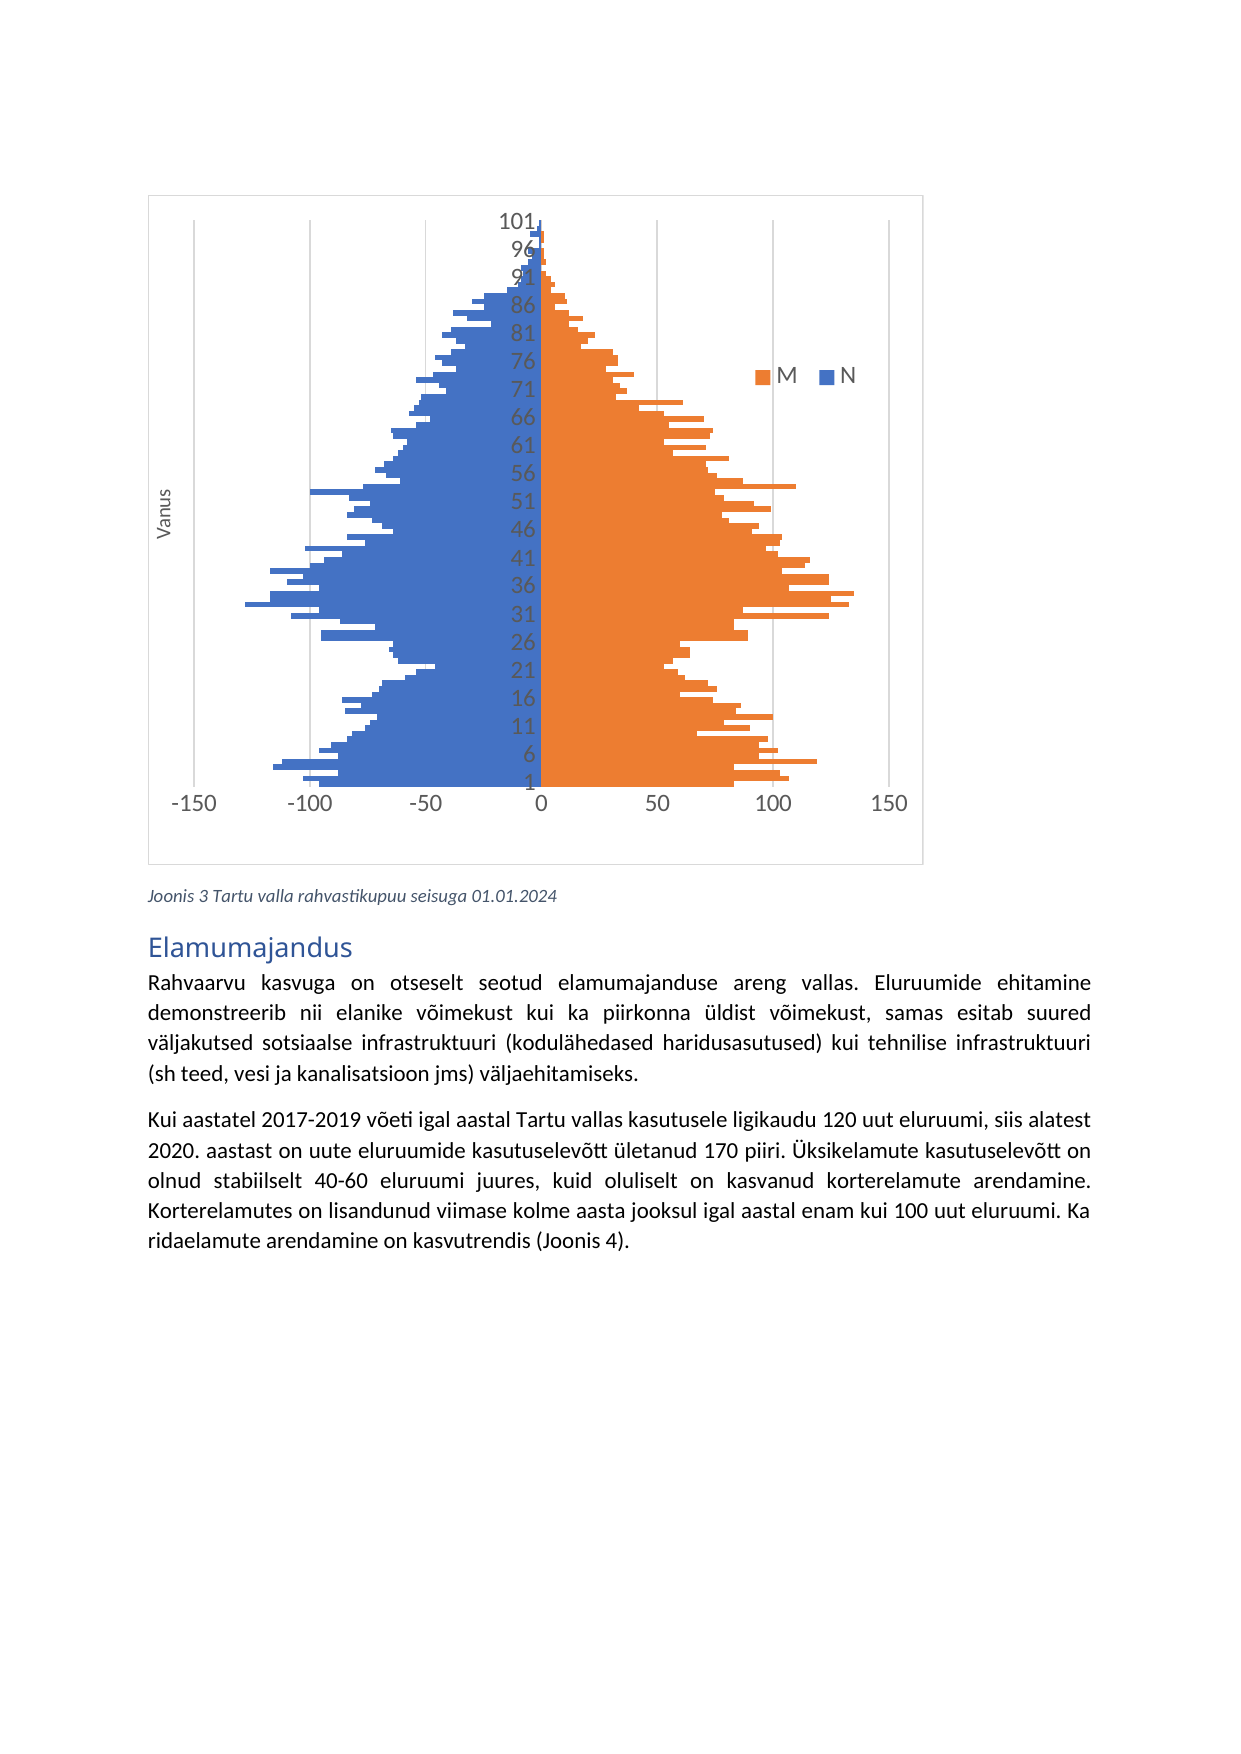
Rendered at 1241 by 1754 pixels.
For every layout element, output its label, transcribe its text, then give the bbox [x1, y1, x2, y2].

text Kui aastatel 2017-2019 võeti igal aastal Tartu vallas kasutusele ligikaudu 120 uut eluruumi, siis alatest 2020. aastast on uute eluruumide kasutuselevõtt ületanud 170 piiri. Üksikelamute kasutuselevõtt on olnud stabiilselt 40-60 eluruumi juures, kuid oluliselt on kasvanud korterelamute arendamine. Korterelamutes on lisandunud viimase kolme aasta jooksul igal aastal enam kui 100 uut eluruumi. Ka ridaelamute arendamine on kasvutrendis (Joonis 4). [148, 1106, 1093, 1254]
text Rahvaarvu kasvuga on otseselt seotud elamumajanduse areng vallas. Eluruumide ehitamine demonstreerib nii elanike võimekust kui ka piirkonna üldist võimekust, samas esitab suured väljakutsed sotsiaalse infrastruktuuri (kodulähedased haridusasutused) kui tehnilise infrastruktuuri (sh teed, vesi ja kanalisatsioon jms) väljaehitamiseks. [148, 968, 1093, 1087]
subtitle Elamumajandus [148, 928, 1093, 965]
text Joonis 3 Tartu valla rahvastikupuu seisuga 01.01.2024 [148, 884, 1093, 907]
